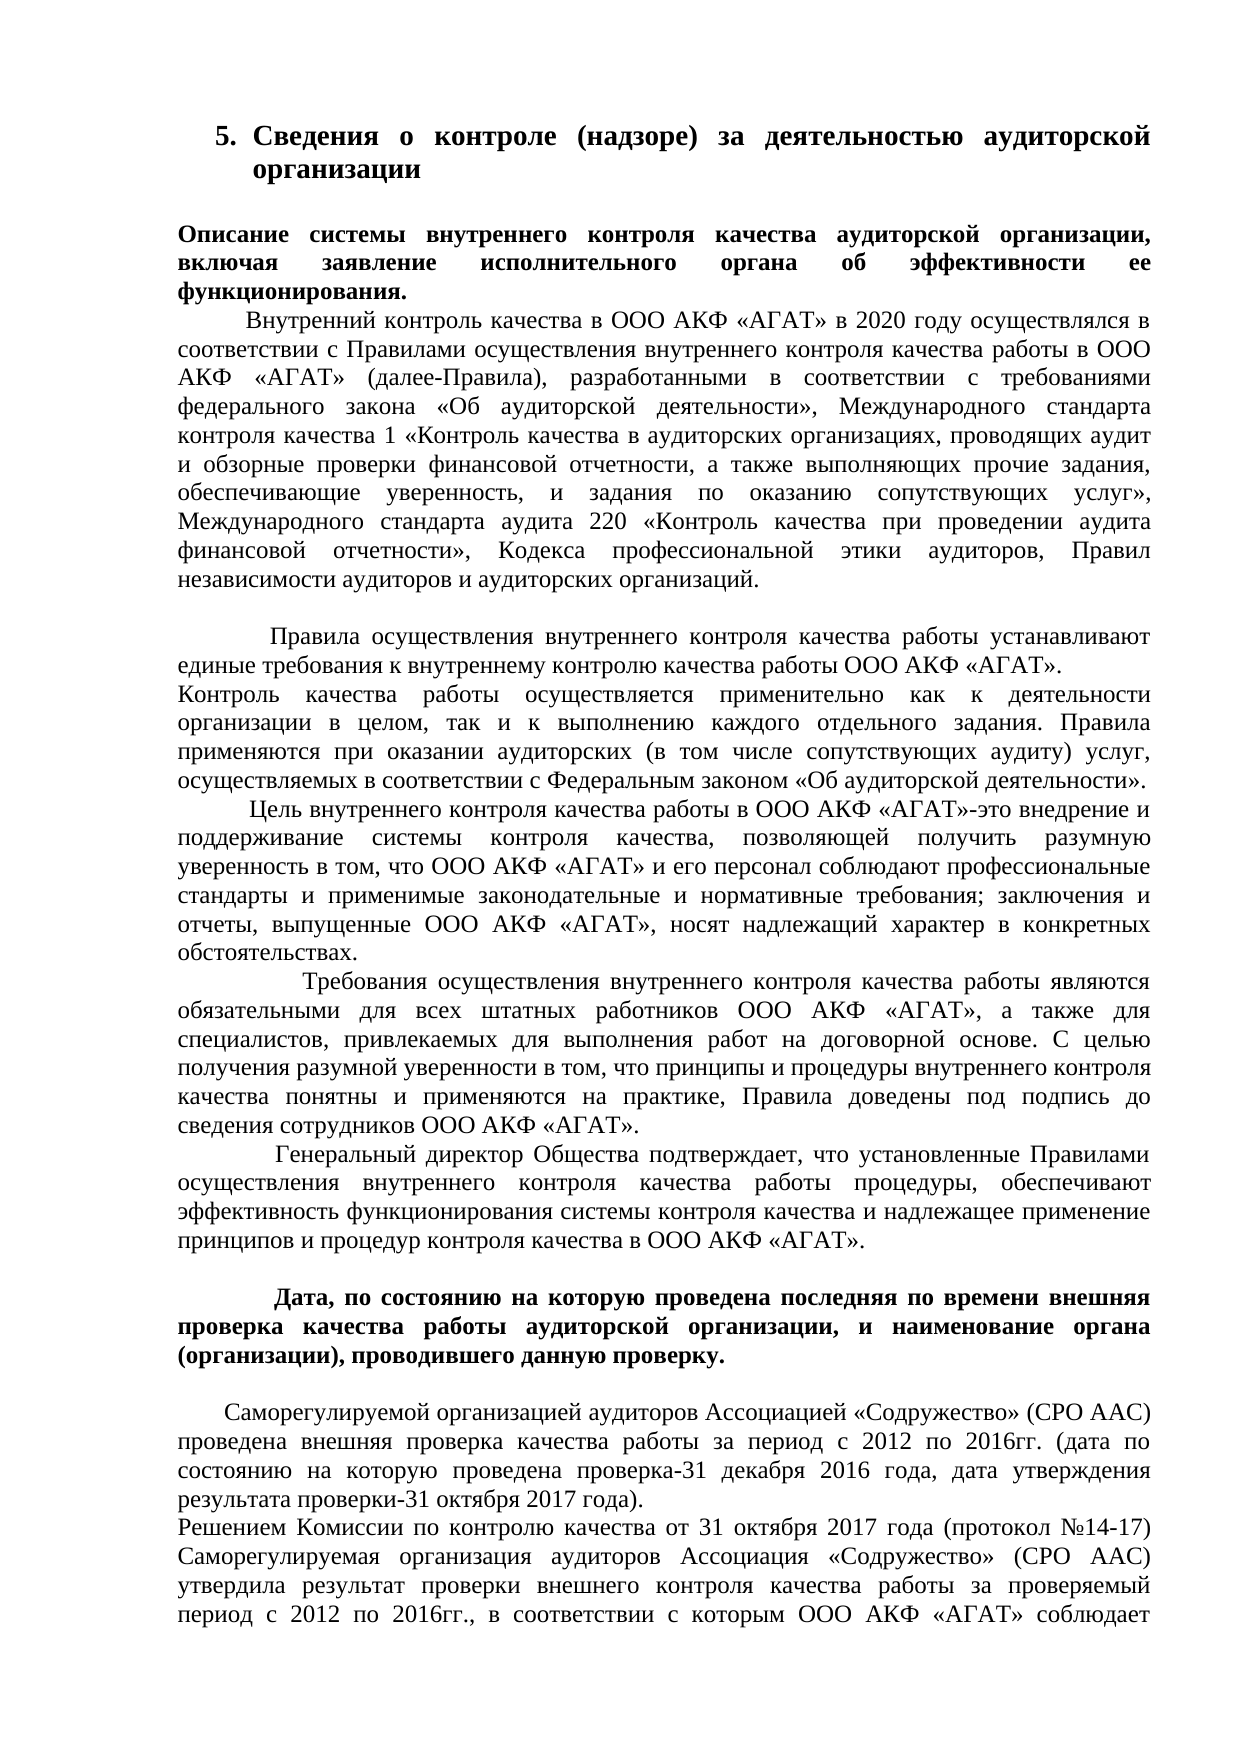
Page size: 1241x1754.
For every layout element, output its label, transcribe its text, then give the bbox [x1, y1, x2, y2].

text Внутренний контроль качества в ООО АКФ «АГАТ» в 2020 году осуществлялся в соответствии с Правилами осуществления внутреннего контроля качества работы в ООО АКФ «АГАТ» (далее-Правила), разработанными в соответствии с требованиями федерального закона «Об аудиторской деятельности», Международного стандарта контроля качества 1 «Контроль качества в аудиторских организациях, проводящих аудит и обзорные проверки финансовой отчетности, а также выполняющих прочие задания, обеспечивающие уверенность, и задания по оказанию сопутствующих услуг», Международного стандарта аудита 220 «Контроль качества при проведении аудита финансовой отчетности», Кодекса профессиональной этики аудиторов, Правил независимости аудиторов и аудиторских организаций. [177, 305, 1152, 592]
text Правила осуществления внутреннего контроля качества работы устанавливают единые требования к внутреннему контролю качества работы ООО АКФ «АГАТ». [177, 621, 1152, 679]
text Контроль качества работы осуществляется применительно как к деятельности организации в целом, так и к выполнению каждого отдельного задания. Правила применяются при оказании аудиторских (в том числе сопутствующих аудиту) услуг, осуществляемых в соответствии с Федеральным законом «Об аудиторской деятельности». [177, 679, 1152, 794]
text Дата, по состоянию на которую проведена последняя по времени внешняя проверка качества работы аудиторской организации, и наименование органа (организации), проводившего данную проверку. [177, 1282, 1152, 1369]
text Описание системы внутреннего контроля качества аудиторской организации, включая заявление исполнительного органа об эффективности ее функционирования. [177, 219, 1152, 305]
text Саморегулируемой организацией аудиторов Ассоциацией «Содружество» (СРО ААС) проведена внешняя проверка качества работы за период с 2012 по 2016гг. (дата по состоянию на которую проведена проверка-31 декабря 2016 года, дата утверждения результата проверки-31 октября 2017 года). [177, 1397, 1152, 1512]
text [177, 1512, 1152, 1627]
text Генеральный директор Общества подтверждает, что установленные Правилами осуществления внутреннего контроля качества работы процедуры, обеспечивают эффективность функционирования системы контроля качества и надлежащее применение принципов и процедур контроля качества в ООО АКФ «АГАТ». [177, 1139, 1152, 1254]
text Цель внутреннего контроля качества работы в ООО АКФ «АГАТ»-это внедрение и поддерживание системы контроля качества, позволяющей получить разумную уверенность в том, что ООО АКФ «АГАТ» и его персонал соблюдают профессиональные стандарты и применимые законодательные и нормативные требования; заключения и отчеты, выпущенные ООО АКФ «АГАТ», носят надлежащий характер в конкретных обстоятельствах. [177, 794, 1152, 966]
text Требования осуществления внутреннего контроля качества работы являются обязательными для всех штатных работников ООО АКФ «АГАТ», а также для специалистов, привлекаемых для выполнения работ на договорной основе. С целью получения разумной уверенности в том, что принципы и процедуры внутреннего контроля качества понятны и применяются на практике, Правила доведены под подпись до сведения сотрудников ООО АКФ «АГАТ». [177, 966, 1152, 1139]
list Сведения о контроле (надзоре) за деятельностью аудиторской организации [215, 118, 1152, 185]
